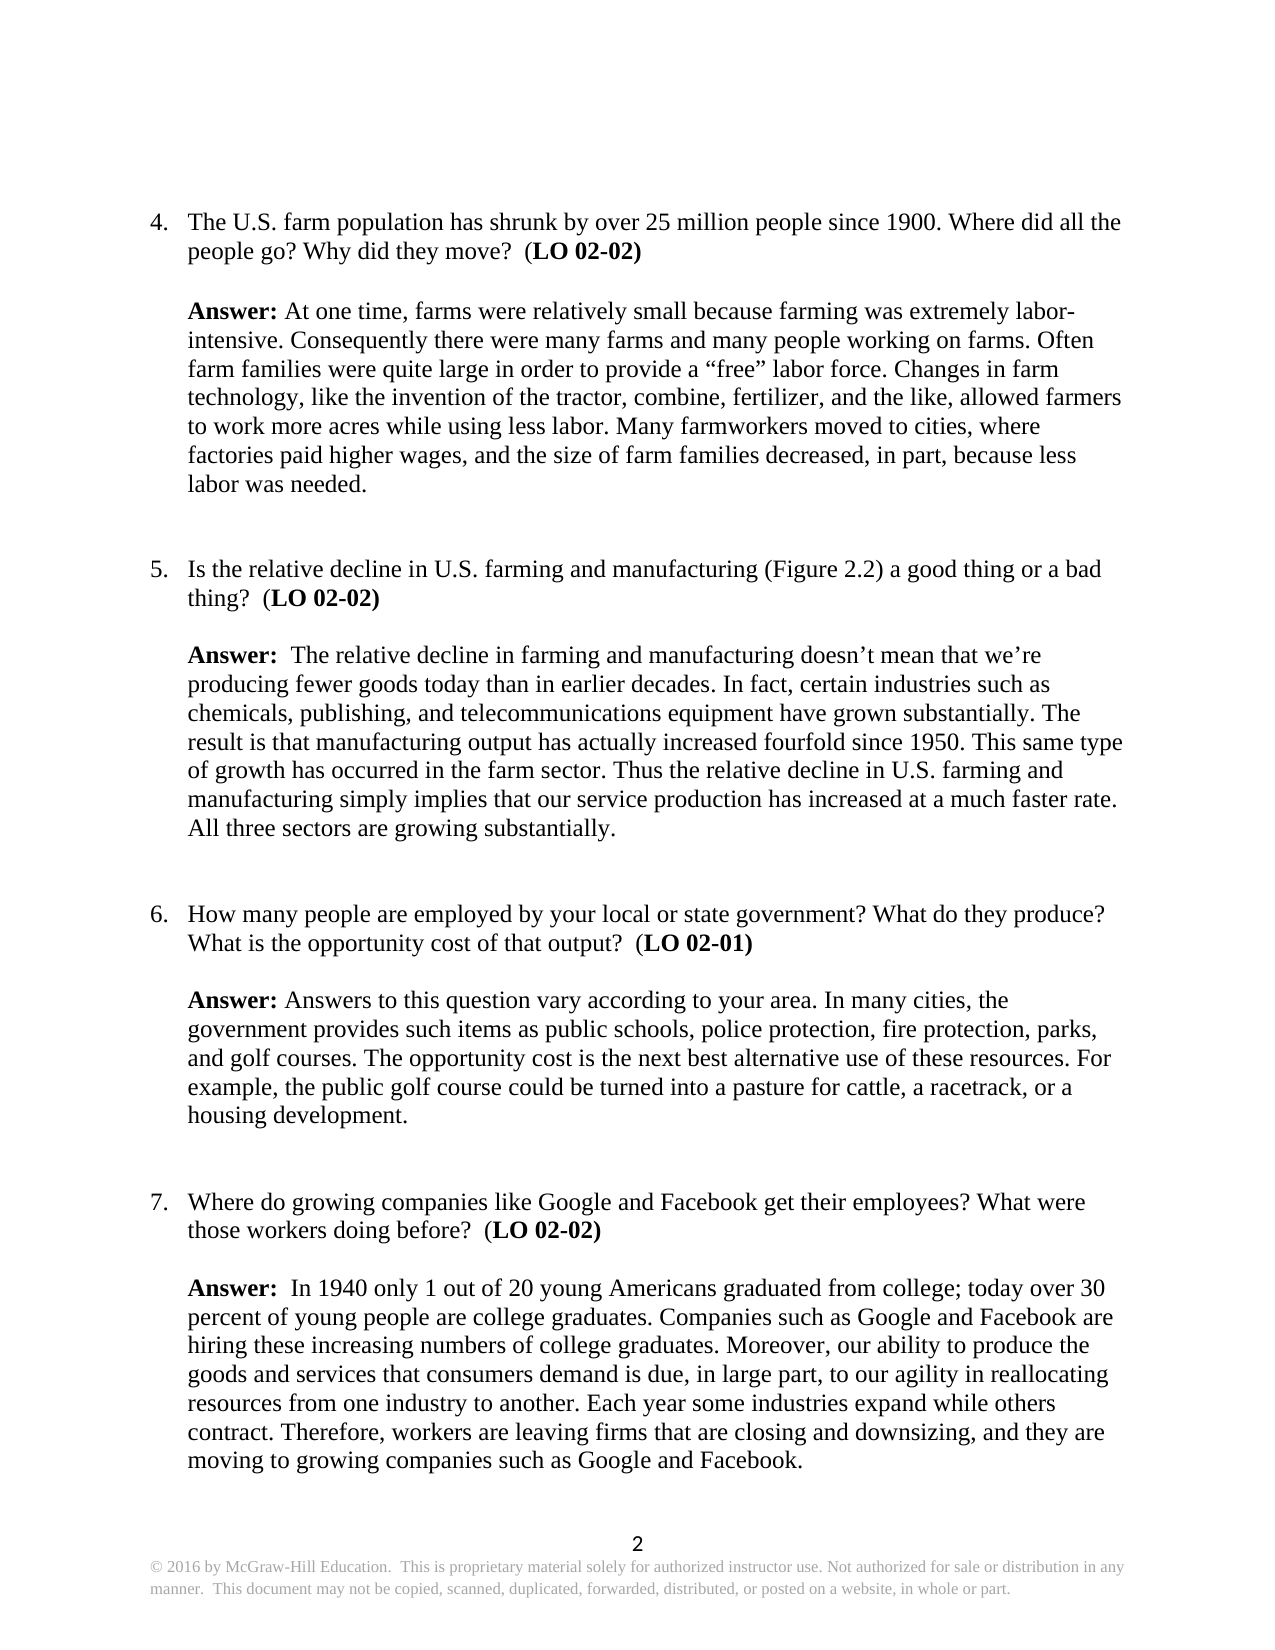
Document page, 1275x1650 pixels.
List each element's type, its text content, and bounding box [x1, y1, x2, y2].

text 5. Is the relative decline in U.S. farming and manufacturing (Figure 2.2) a good thing or a bad thing? (LO 02-02) [150, 554, 1125, 612]
list How many people are employed by your local or state government? What do they produce? What is the opportunity cost of that output? (LO 02-01) [150, 899, 1125, 957]
text 4. The U.S. farm population has shrunk by over 25 million people since 1900. Where did all the people go? Why did they move? (LO 02-02) [150, 207, 1125, 265]
text 7. Where do growing companies like Google and Facebook get their employees? What were those workers doing before? (LO 02-02) [150, 1187, 1125, 1244]
text Answer: Answers to this question vary according to your area. In many cities, the government provides such items as public schools, police protection, fire protection, parks, and golf courses. The opportunity cost is the next best alternative use of these resources. For example, the public golf course could be turned into a pasture for cattle, a racetrack, or a housing development. [187, 986, 1125, 1129]
list Answer: In 1940 only 1 out of 20 young Americans graduated from college; today over 30 percent of young people are college graduates. Companies such as Google and Facebook are hiring these increasing numbers of college graduates. Moreover, our ability to produce the goods and services that consumers demand is due, in large part, to our agility in reallocating resources from one industry to another. Each year some industries expand while others contract. Therefore, workers are leaving firms that are closing and downsizing, and they are moving to growing companies such as Google and Facebook. [187, 1273, 1125, 1474]
list Answer: The relative decline in farming and manufacturing doesn’t mean that we’re producing fewer goods today than in earlier decades. In fact, certain industries such as chemicals, publishing, and telecommunications equipment have grown substantially. The result is that manufacturing output has actually increased fourfold since 1950. This same type of growth has occurred in the farm sector. Thus the relative decline in U.S. farming and manufacturing simply implies that our service production has increased at a much faster rate. All three sectors are growing substantially. [187, 641, 1125, 842]
text Answer: At one time, farms were relatively small because farming was extremely labor-intensive. Consequently there were many farms and many people working on farms. Often farm families were quite large in order to provide a “free” labor force. Changes in farm technology, like the invention of the tractor, combine, fertilizer, and the like, allowed farmers to work more acres while using less labor. Many farmworkers moved to cities, where factories paid higher wages, and the size of farm families decreased, in part, because less labor was needed. [150, 296, 1125, 497]
